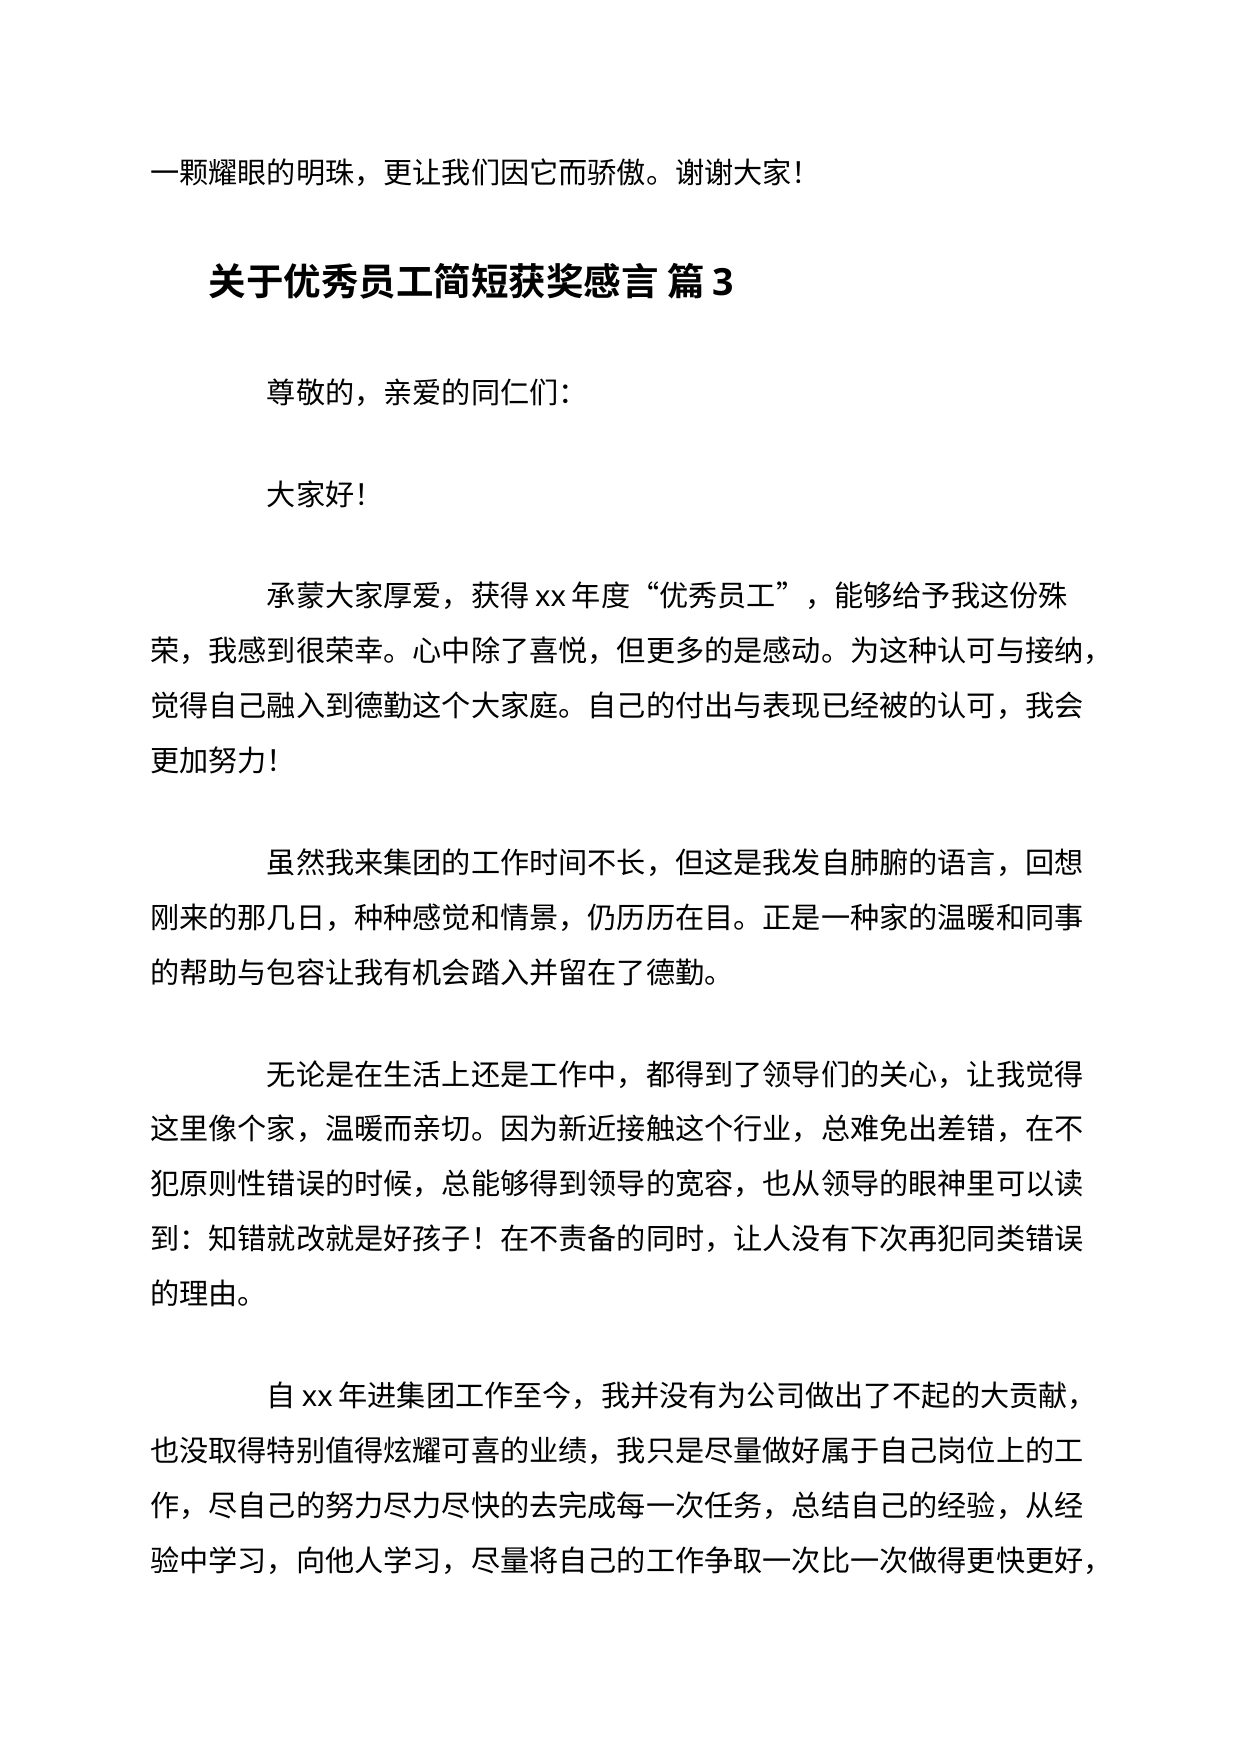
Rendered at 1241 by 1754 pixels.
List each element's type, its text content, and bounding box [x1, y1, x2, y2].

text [150, 1372, 1090, 1579]
text 关于优秀员工简短获奖感言 篇3 [150, 252, 1090, 306]
text 大家好！ [150, 471, 1090, 513]
text 尊敬的，亲爱的同仁们： [150, 369, 1090, 412]
text 无论是在生活上还是工作中，都得到了领导们的关心，让我觉得这里像个家，温暖而亲切。因为新近接触这个行业，总难免出差错，在不犯原则性错误的时候，总能够得到领导的宽容，也从领导的眼神里可以读到：知错就改就是好孩子！在不责备的同时，让人没有下次再犯同类错误的理由。 [150, 1051, 1090, 1313]
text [150, 150, 1090, 192]
text 承蒙大家厚爱，获得xx年度“优秀员工”，能够给予我这份殊荣，我感到很荣幸。心中除了喜悦，但更多的是感动。为这种认可与接纳，觉得自己融入到德勤这个大家庭。自己的付出与表现已经被的认可，我会更加努力！ [150, 573, 1090, 780]
text 虽然我来集团的工作时间不长，但这是我发自肺腑的语言，回想刚来的那几日，种种感觉和情景，仍历历在目。正是一种家的温暖和同事的帮助与包容让我有机会踏入并留在了德勤。 [150, 839, 1090, 992]
